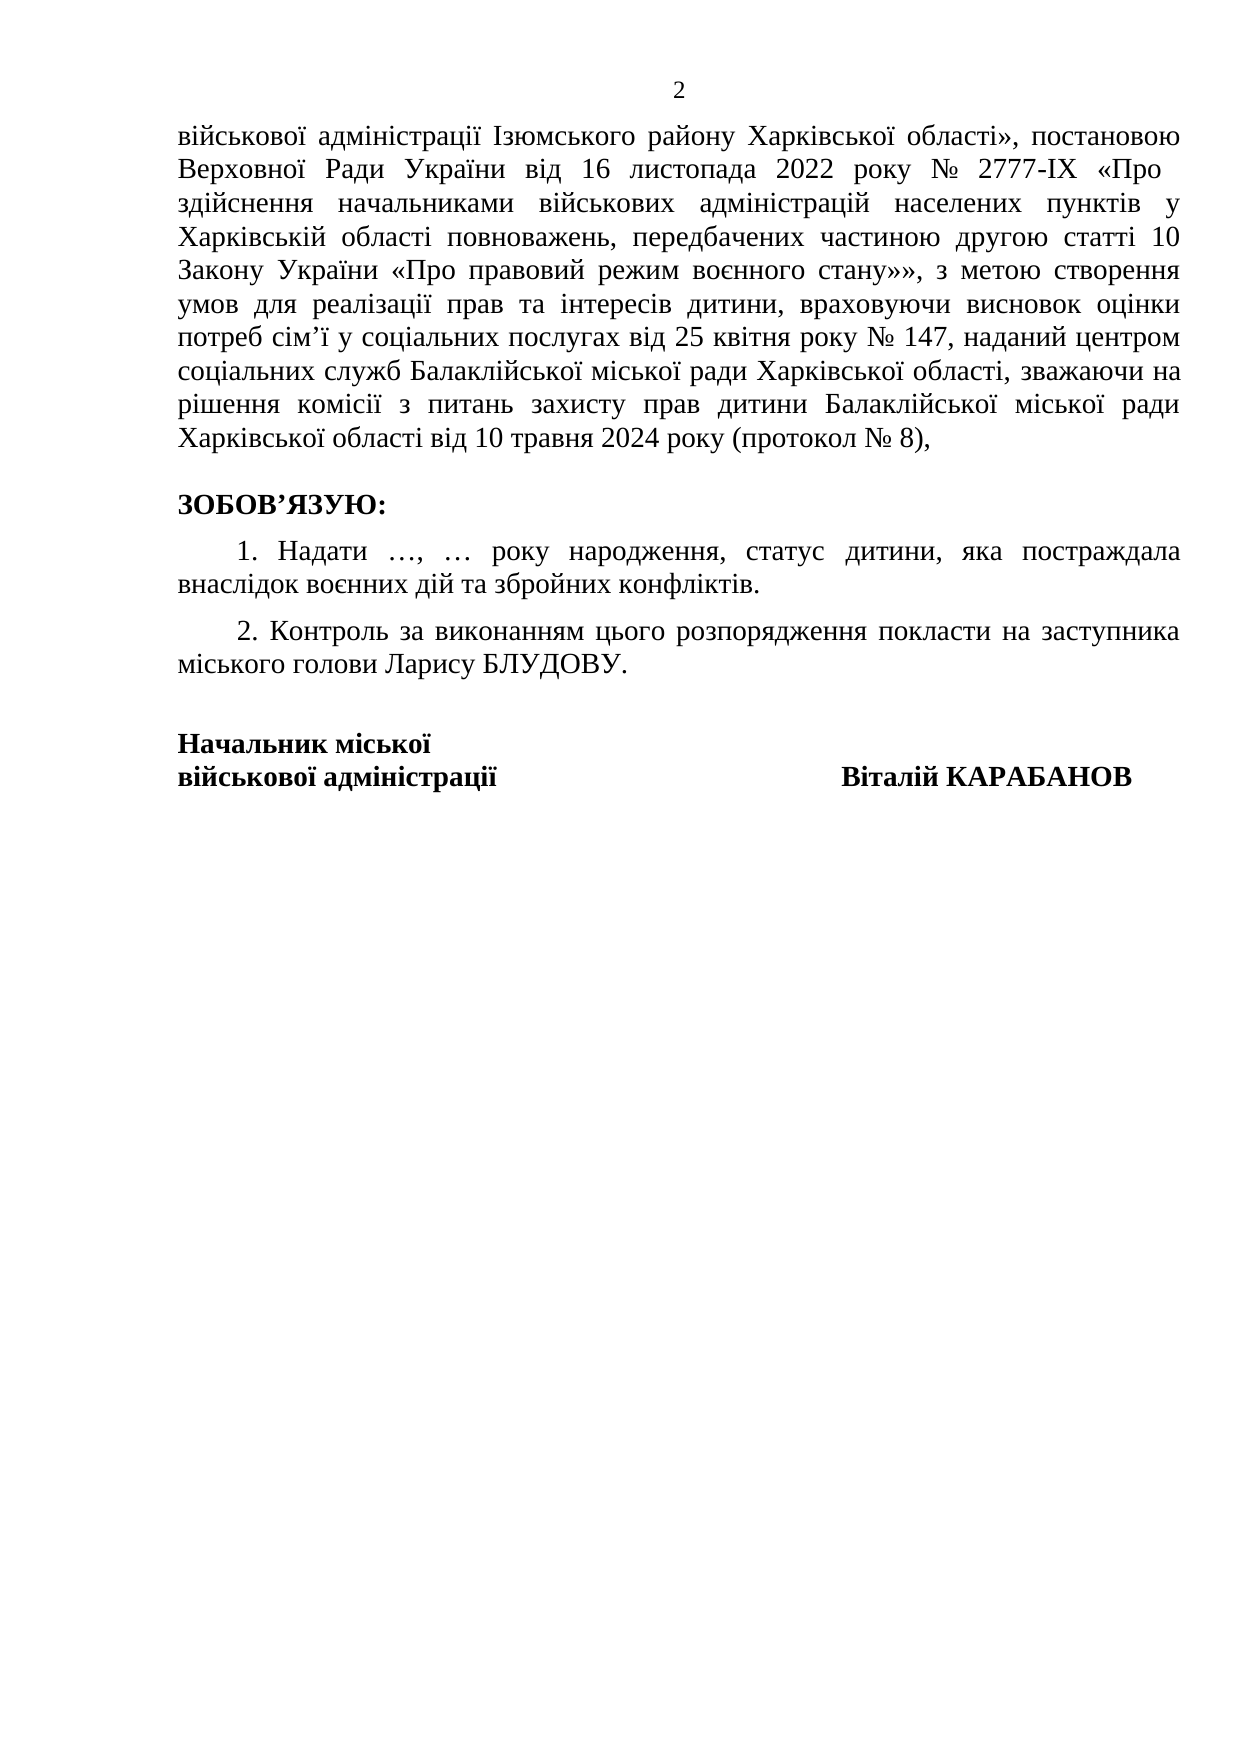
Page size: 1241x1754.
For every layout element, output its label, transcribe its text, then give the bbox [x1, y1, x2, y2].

text військової адміністрації Віталій КАРАБАНОВ [177, 759, 1181, 793]
text ЗОБОВ’ЯЗУЮ: [177, 487, 1181, 521]
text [177, 118, 1181, 453]
text 1. Надати …, … року народження, статус дитини, яка постраждала внаслідок воєнних дій та збройних конфліктів. [177, 533, 1181, 600]
text 2. Контроль за виконанням цього розпорядження покласти на заступника міського голови Ларису БЛУДОВУ. [177, 613, 1181, 680]
text Начальник міської [177, 726, 1181, 759]
